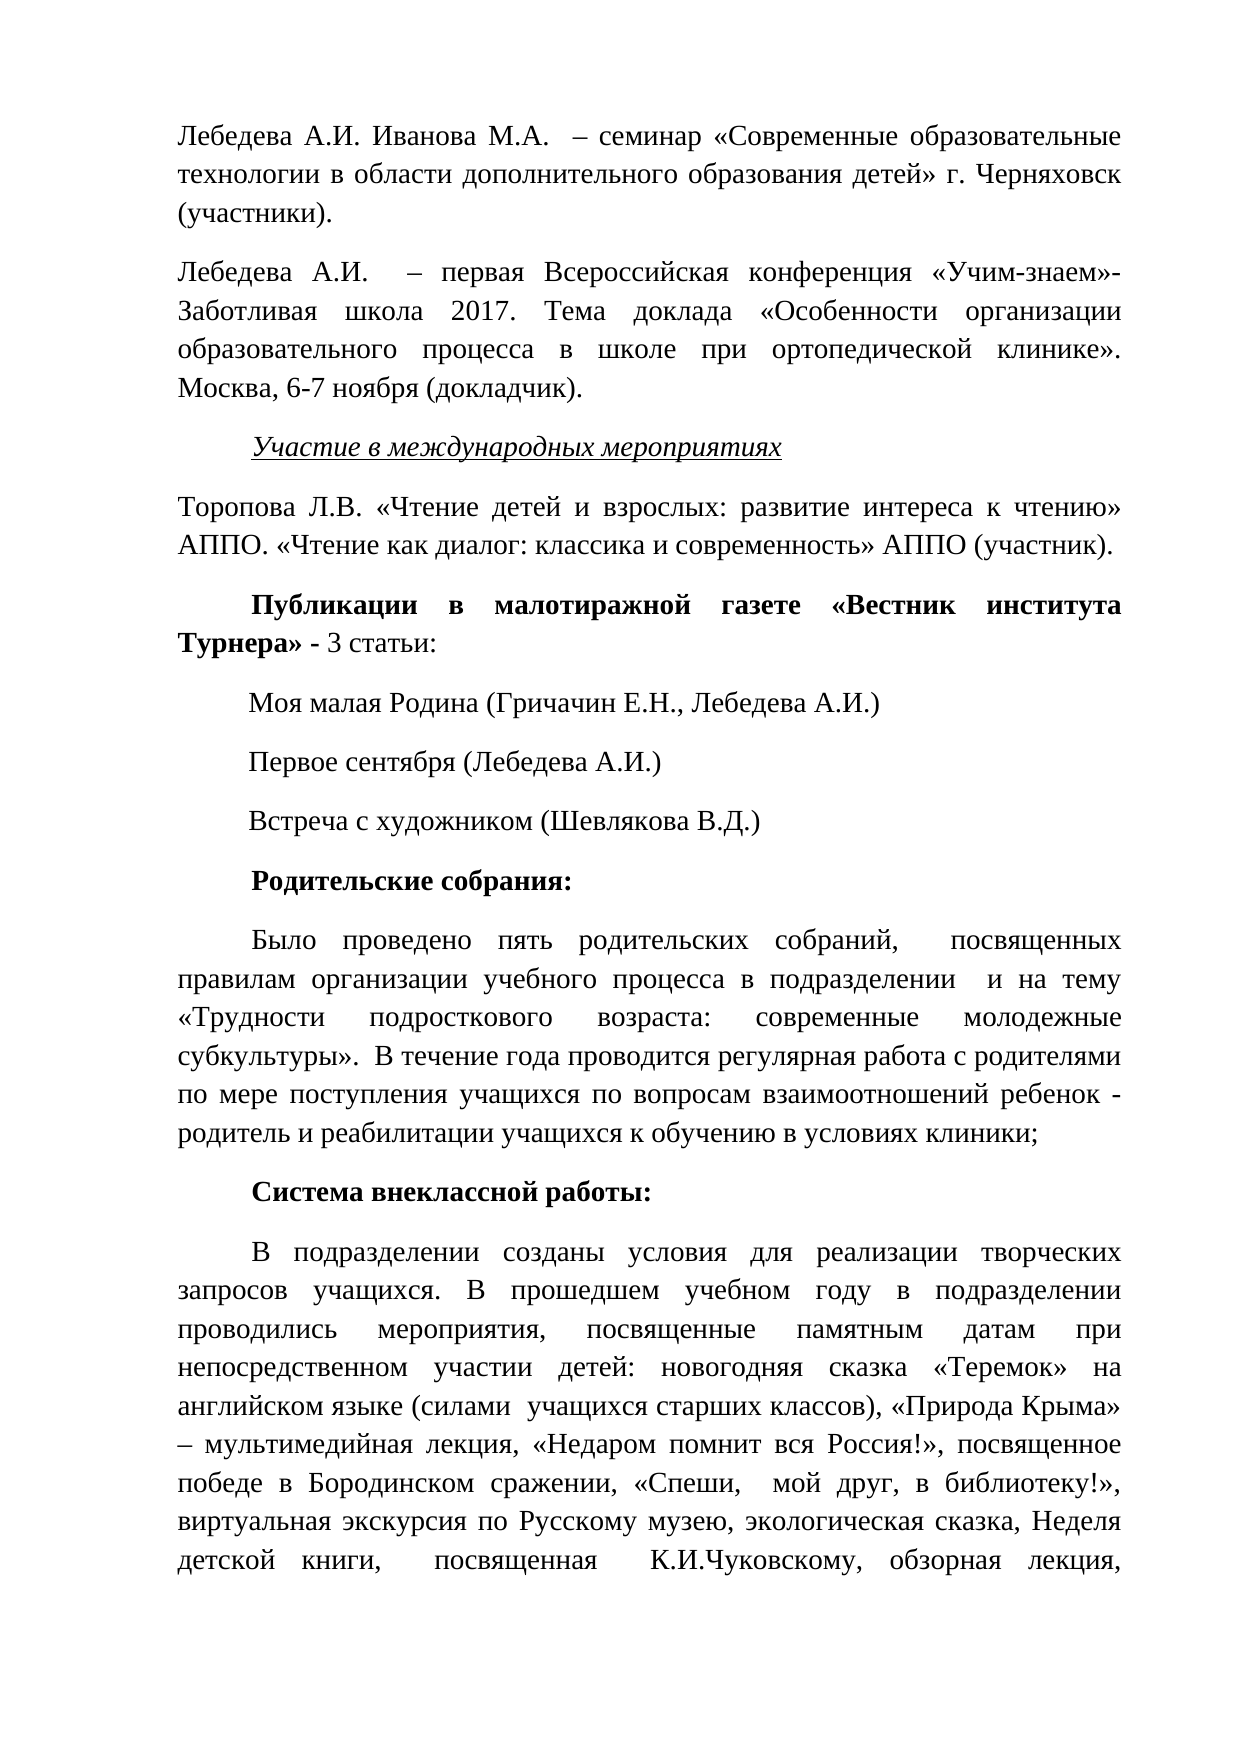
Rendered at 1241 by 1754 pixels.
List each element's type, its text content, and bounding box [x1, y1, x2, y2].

text Лебедева А.И. – первая Всероссийская конференция «Учим-знаем»-Заботливая школа 2017. Тема доклада «Особенности организации образовательного процесса в школе при ортопедической клинике». Москва, 6-7 ноября (докладчик). [177, 254, 1122, 404]
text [177, 1234, 1122, 1576]
text Система внеклассной работы: [177, 1174, 1122, 1208]
text Публикации в малотиражной газете «Вестник института Турнера» - 3 статьи: [177, 587, 1122, 659]
text Лебедева А.И. Иванова М.А. – семинар «Современные образовательные технологии в области дополнительного образования детей» г. Черняховск (участники). [177, 118, 1122, 229]
text Родительские собрания: [177, 863, 1122, 896]
text Торопова Л.В. «Чтение детей и взрослых: развитие интереса к чтению» АППО. «Чтение как диалог: классика и современность» АППО (участник). [177, 489, 1122, 561]
text Участие в международных мероприятиях [177, 429, 1122, 463]
text Первое сентября (Лебедева А.И.) [177, 744, 1122, 778]
text Моя малая Родина (Гричачин Е.Н., Лебедева А.И.) [177, 685, 1122, 718]
text Было проведено пять родительских собраний, посвященных правилам организации учебного процесса в подразделении и на тему «Трудности подросткового возраста: современные молодежные субкультуры». В течение года проводится регулярная работа с родителями по мере поступления учащихся по вопросам взаимоотношений ребенок - родитель и реабилитации учащихся к обучению в условиях клиники; [177, 922, 1122, 1148]
text Встреча с художником (Шевлякова В.Д.) [177, 803, 1122, 837]
